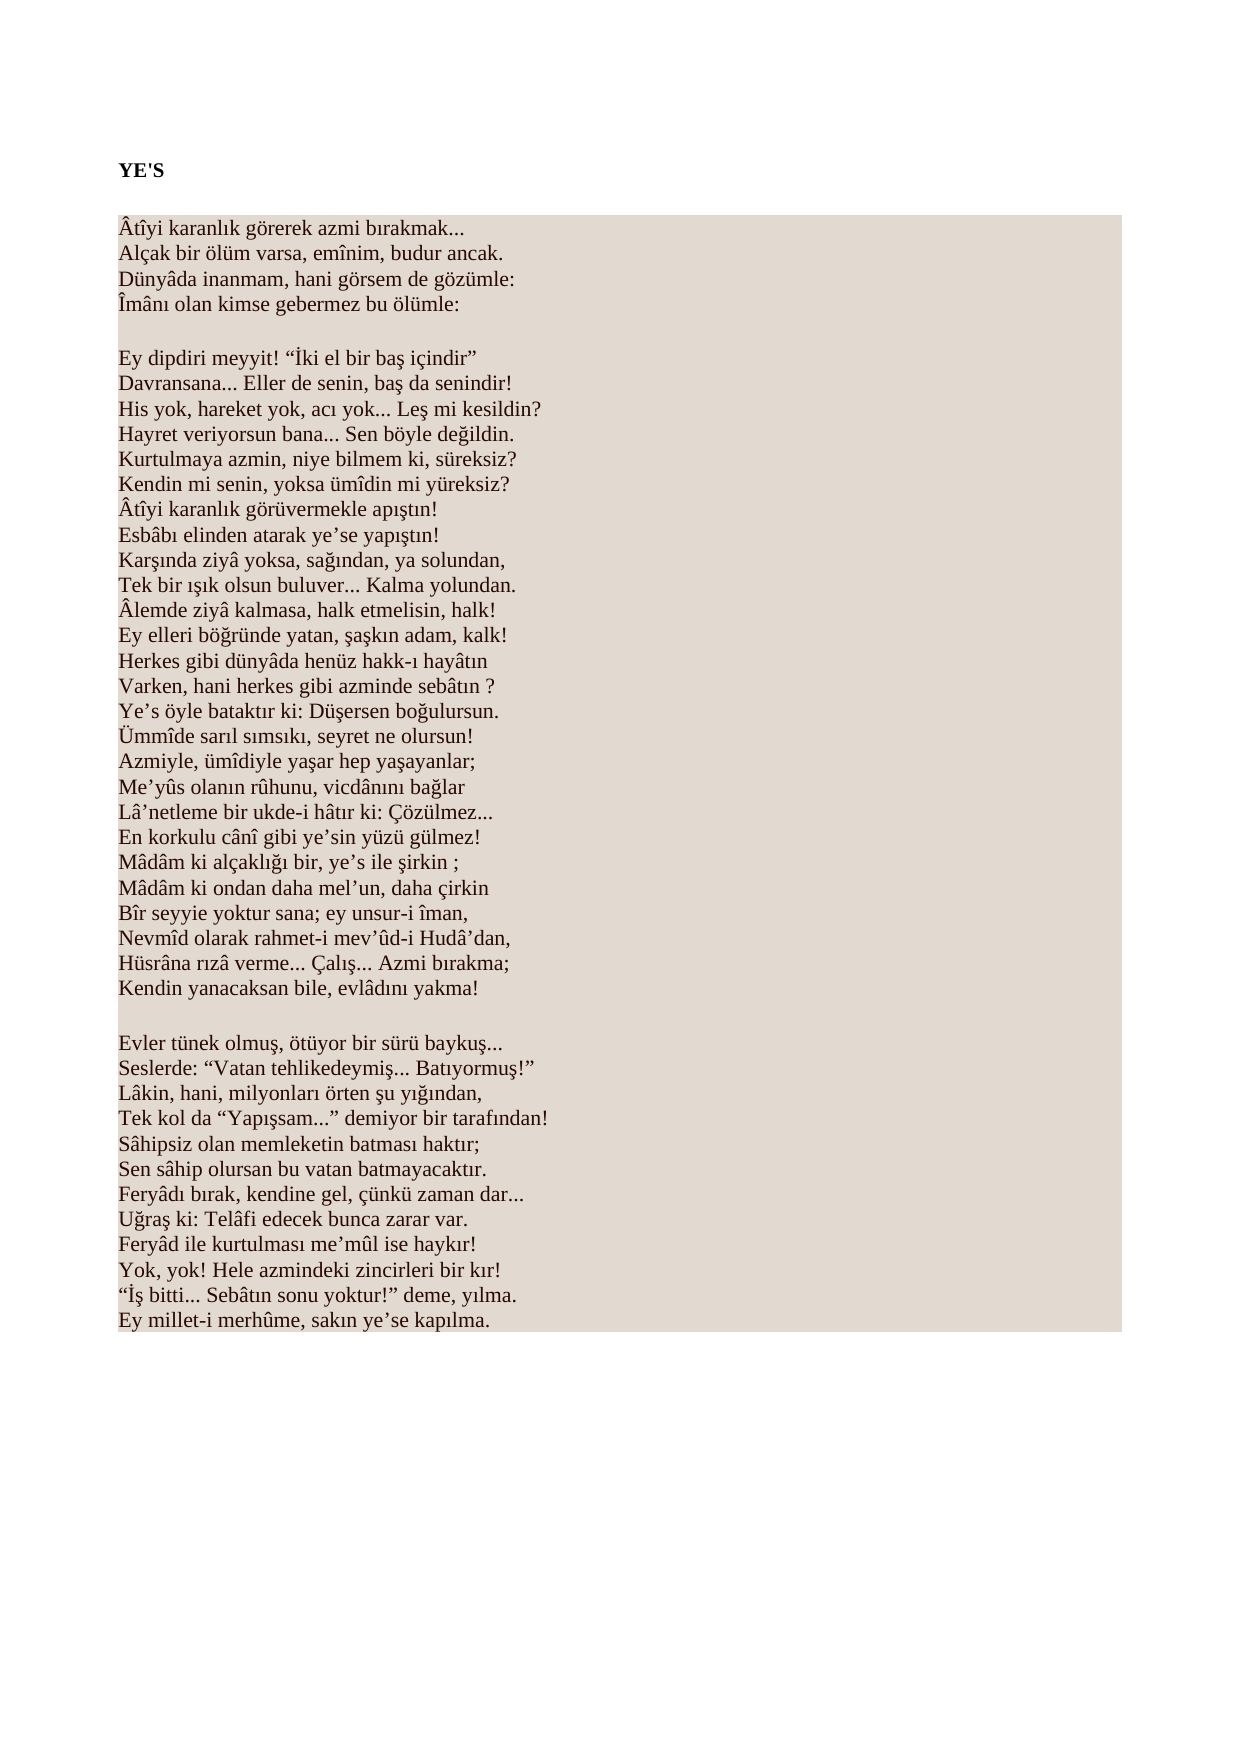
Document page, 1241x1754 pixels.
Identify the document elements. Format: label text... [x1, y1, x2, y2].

text Ey dipdiri meyyit! “İki el bir baş içindir” Davransana... Eller de senin, baş da senindir! His yok, hareket yok, acı yok... Leş mi kesildin? Hayret veriyorsun bana... Sen böyle değildin. Kurtulmaya azmin, niye bilmem ki, süreksiz? Kendin mi senin, yoksa ümîdin mi yüreksiz? Âtîyi karanlık görüvermekle apıştın! Esbâbı elinden atarak ye’se yapıştın! Karşında ziyâ yoksa, sağından, ya solundan, Tek bir ışık olsun buluver... Kalma yolundan. Âlemde ziyâ kalmasa, halk etmelisin, halk! Ey elleri böğründe yatan, şaşkın adam, kalk! Herkes gibi dünyâda henüz hakk-ı hayâtın Varken, hani herkes gibi azminde sebâtın ? Ye’s öyle bataktır ki: Düşersen boğulursun. Ümmîde sarıl sımsıkı, seyret ne olursun! Azmiyle, ümîdiyle yaşar hep yaşayanlar; Me’yûs olanın rûhunu, vicdânını bağlar Lâ’netleme bir ukde-i hâtır ki: Çözülmez... En korkulu cânî gibi ye’sin yüzü gülmez! Mâdâm ki alçaklığı bir, ye’s ile şirkin ; Mâdâm ki ondan daha mel’un, daha çirkin Bîr seyyie yoktur sana; ey unsur-i îman, Nevmîd olarak rahmet-i mev’ûd-i Hudâ’dan, Hüsrâna rızâ verme... Çalış... Azmi bırakma; Kendin yanacaksan bile, evlâdını yakma! [118, 345, 1122, 1001]
text Âtîyi karanlık görerek azmi bırakmak... Alçak bir ölüm varsa, emînim, budur ancak. Dünyâda inanmam, hani görsem de gözümle: Îmânı olan kimse gebermez bu ölümle: [118, 215, 1122, 316]
text YE'S [118, 158, 1122, 182]
text Evler tünek olmuş, ötüyor bir sürü baykuş... Seslerde: “Vatan tehlikedeymiş... Batıyormuş!” Lâkin, hani, milyonları örten şu yığından, Tek kol da “Yapışsam...” demiyor bir tarafından! Sâhipsiz olan memleketin batması haktır; Sen sâhip olursan bu vatan batmayacaktır. Feryâdı bırak, kendine gel, çünkü zaman dar... Uğraş ki: Telâfi edecek bunca zarar var. Feryâd ile kurtulması me’mûl ise haykır! Yok, yok! Hele azmindeki zincirleri bir kır! “İş bitti... Sebâtın sonu yoktur!” deme, yılma. Ey millet-i merhûme, sakın ye’se kapılma. [118, 1030, 1122, 1332]
